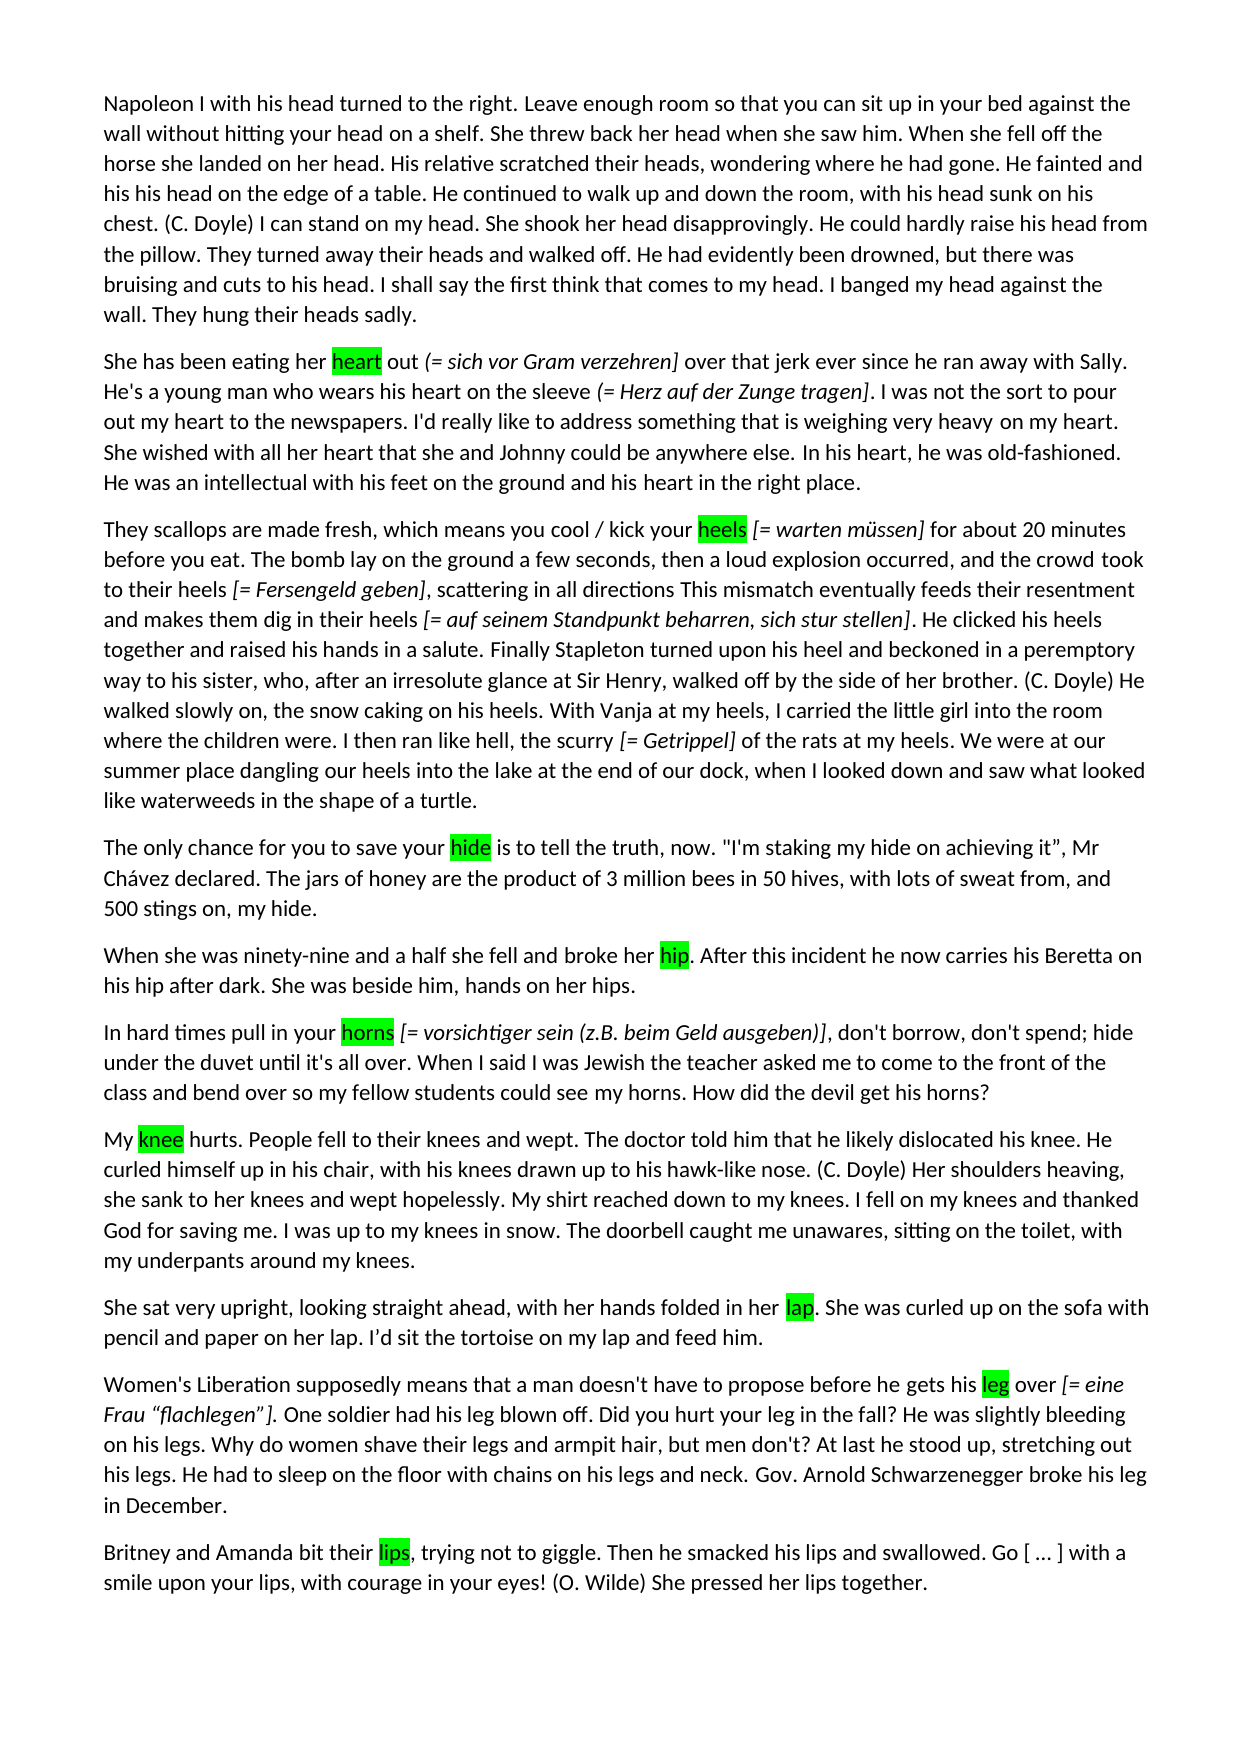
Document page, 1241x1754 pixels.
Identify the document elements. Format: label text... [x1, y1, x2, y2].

text In hard times pull in your horns [= vorsichtiger sein (z.B. beim Geld ausgeben)], don't borrow, don't spend; hide under the duvet until it's all over. When I said I was Jewish the teacher asked me to come to the front of the class and bend over so my fellow students could see my horns. How did the devil get his horns? [103, 1018, 1152, 1106]
text The only chance for you to save your hide is to tell the truth, now. "I'm staking my hide on achieving it”, Mr Chávez declared. The jars of honey are the product of 3 million bees in 50 hives, with lots of sweat from, and 500 stings on, my hide. [103, 833, 1152, 922]
text When she was ninety-nine and a half she fell and broke her hip. After this incident he now carries his Beretta on his hip after dark. She was beside him, hands on her hips. [103, 941, 1152, 999]
text My knee hurts. People fell to their knees and wept. The doctor told him that he likely dislocated his knee. He curled himself up in his chair, with his knees drawn up to his hawk-like nose. (C. Doyle) Her shoulders heaving, she sank to her knees and wept hopelessly. My shirt reached down to my knees. I fell on my knees and thanked God for saving me. I was up to my knees in snow. The doorbell caught me unawares, sitting on the toilet, with my underpants around my knees. [103, 1125, 1152, 1274]
text She has been eating her heart out (= sich vor Gram verzehren] over that jerk ever since he ran away with Sally. He's a young man who wears his heart on the sleeve (= Herz auf der Zunge tragen]. I was not the sort to pour out my heart to the newspapers. I'd really like to address something that is weighing very heavy on my heart. She wished with all her heart that she and Johnny could be anywhere else. In his heart, he was old-fashioned. He was an intellectual with his feet on the ground and his heart in the right place. [103, 347, 1152, 496]
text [103, 89, 1152, 328]
text She sat very upright, looking straight ahead, with her hands folded in her lap. She was curled up on the sofa with pencil and paper on her lap. I’d sit the tortoise on my lap and feed him. [103, 1293, 1152, 1351]
text Women's Liberation supposedly means that a man doesn't have to propose before he gets his leg over [= eine Frau “flachlegen”]. One soldier had his leg blown off. Did you hurt your leg in the fall? He was slightly bleeding on his legs. Why do women shave their legs and armpit hair, but men don't? At last he stood up, stretching out his legs. He had to sleep on the floor with chains on his legs and neck. Gov. Arnold Schwarzenegger broke his leg in December. [103, 1370, 1152, 1519]
text They scallops are made fresh, which means you cool / kick your heels [= warten müssen] for about 20 minutes before you eat. The bomb lay on the ground a few seconds, then a loud explosion occurred, and the crowd took to their heels [= Fersengeld geben], scattering in all directions This mismatch eventually feeds their resentment and makes them dig in their heels [= auf seinem Standpunkt beharren, sich stur stellen]. He clicked his heels together and raised his hands in a salute. Finally Stapleton turned upon his heel and beckoned in a peremptory way to his sister, who, after an irresolute glance at Sir Henry, walked off by the side of her brother. (C. Doyle) He walked slowly on, the snow caking on his heels. With Vanja at my heels, I carried the little girl into the room where the children were. I then ran like hell, the scurry [= Getrippel] of the rats at my heels. We were at our summer place dangling our heels into the lake at the end of our dock, when I looked down and saw what looked like waterweeds in the shape of a turtle. [103, 515, 1152, 814]
text Britney and Amanda bit their lips, trying not to giggle. Then he smacked his lips and swallowed. Go [ … ] with a smile upon your lips, with courage in your eyes! (O. Wilde) She pressed her lips together. [103, 1538, 1152, 1596]
